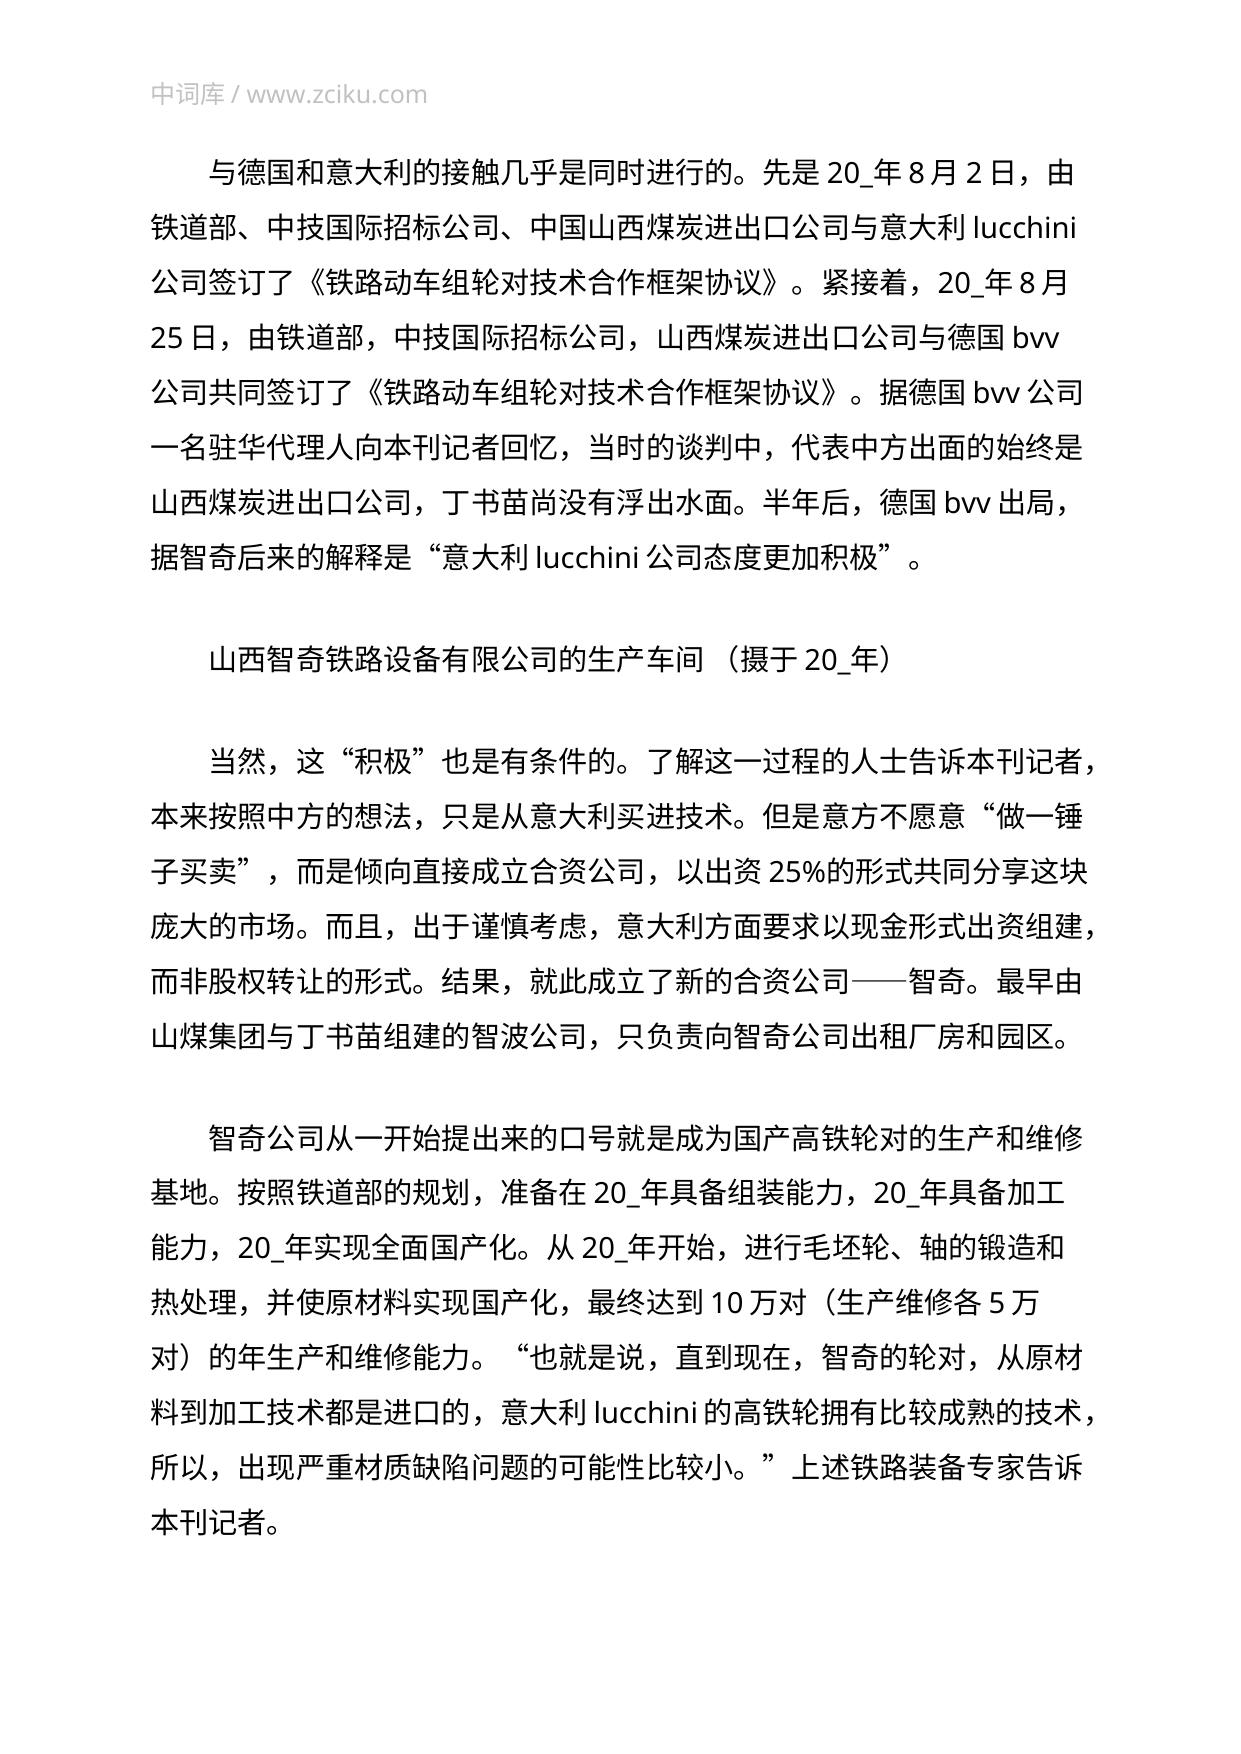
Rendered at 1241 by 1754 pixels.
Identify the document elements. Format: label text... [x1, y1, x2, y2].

text 当然，这“积极”也是有条件的。了解这一过程的人士告诉本刊记者，本来按照中方的想法，只是从意大利买进技术。但是意方不愿意“做一锤子买卖”，而是倾向直接成立合资公司，以出资25%的形式共同分享这块庞大的市场。而且，出于谨慎考虑，意大利方面要求以现金形式出资组建，而非股权转让的形式。结果，就此成立了新的合资公司——智奇。最早由山煤集团与丁书苗组建的智波公司，只负责向智奇公司出租厂房和园区。 [150, 739, 1090, 1056]
text 与德国和意大利的接触几乎是同时进行的。先是20_年8月2日，由铁道部、中技国际招标公司、中国山西煤炭进出口公司与意大利lucchini公司签订了《铁路动车组轮对技术合作框架协议》。紧接着，20_年8月25日，由铁道部，中技国际招标公司，山西煤炭进出口公司与德国bvv公司共同签订了《铁路动车组轮对技术合作框架协议》。据德国bvv公司一名驻华代理人向本刊记者回忆，当时的谈判中，代表中方出面的始终是山西煤炭进出口公司，丁书苗尚没有浮出水面。半年后，德国bvv出局，据智奇后来的解释是“意大利lucchini公司态度更加积极”。 [150, 150, 1090, 577]
text 智奇公司从一开始提出来的口号就是成为国产高铁轮对的生产和维修基地。按照铁道部的规划，准备在20_年具备组装能力，20_年具备加工能力，20_年实现全面国产化。从20_年开始，进行毛坯轮、轴的锻造和热处理，并使原材料实现国产化，最终达到10万对（生产维修各5万对）的年生产和维修能力。“也就是说，直到现在，智奇的轮对，从原材料到加工技术都是进口的，意大利lucchini的高铁轮拥有比较成熟的技术，所以，出现严重材质缺陷问题的可能性比较小。”上述铁路装备专家告诉本刊记者。 [150, 1115, 1090, 1542]
text 山西智奇铁路设备有限公司的生产车间 （摄于20_年） [150, 637, 1090, 679]
